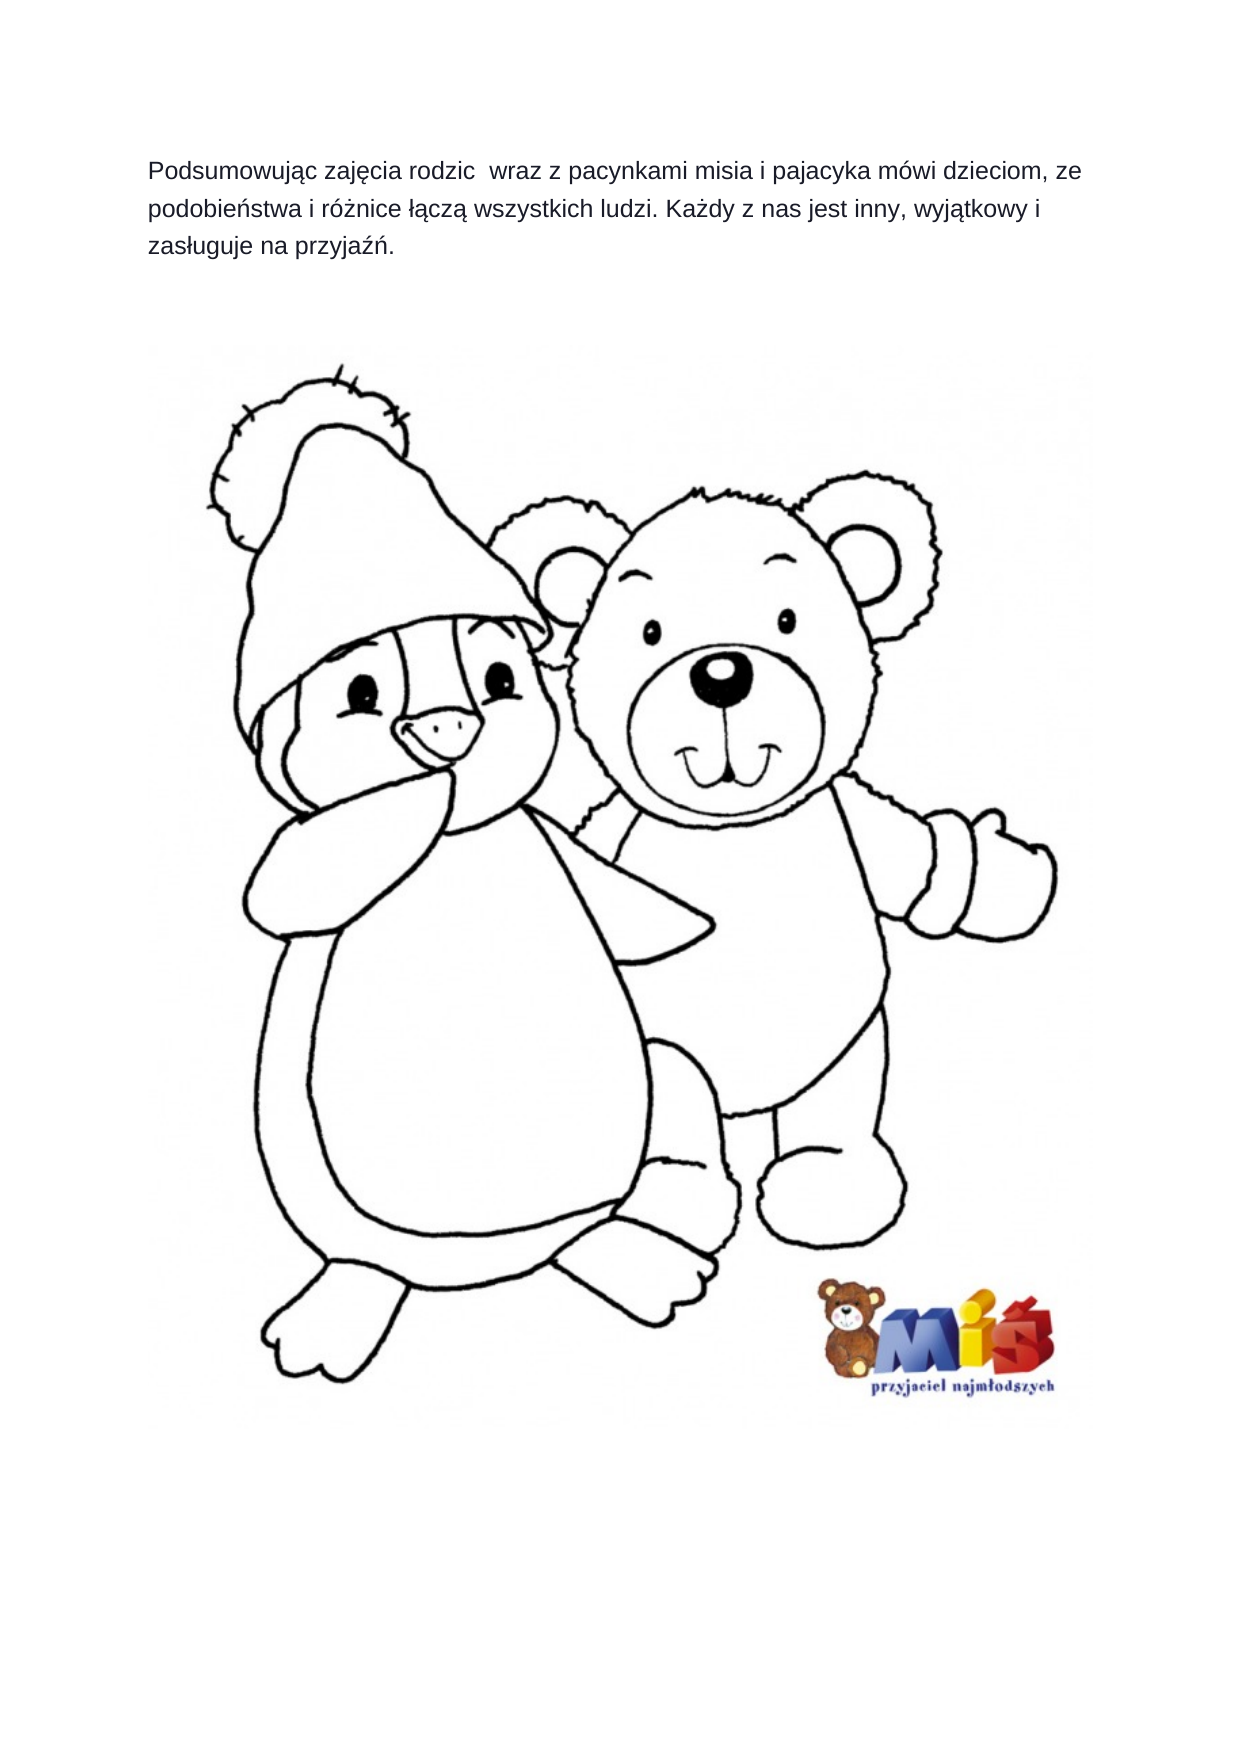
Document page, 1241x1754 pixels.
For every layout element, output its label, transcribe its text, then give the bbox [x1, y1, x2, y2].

picture [147, 345, 1093, 1429]
text Podsumowując zajęcia rodzic wraz z pacynkami misia i pajacyka mówi dzieciom, ze podobieństwa i różnice łączą wszystkich ludzi. Każdy z nas jest inny, wyjątkowy i zasługuje na przyjaźń. [148, 148, 1093, 260]
